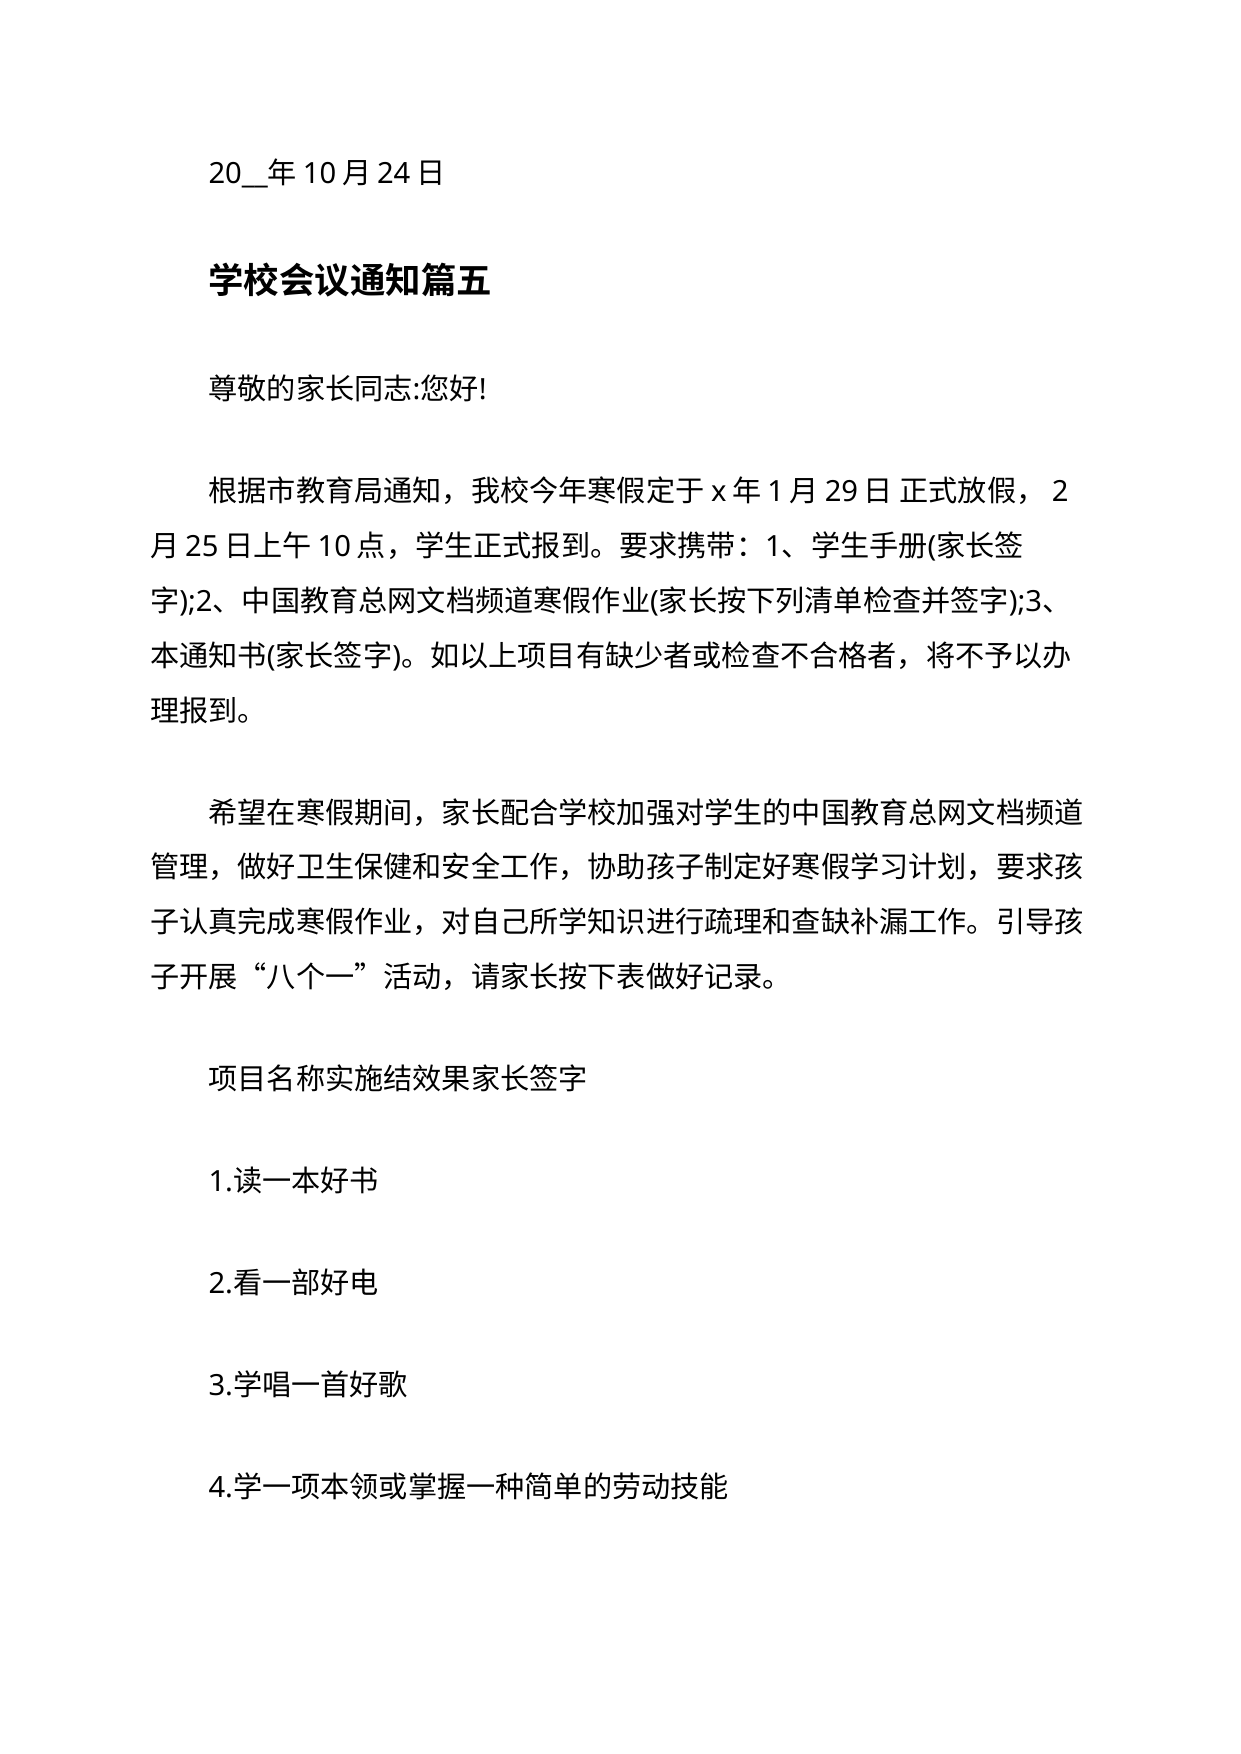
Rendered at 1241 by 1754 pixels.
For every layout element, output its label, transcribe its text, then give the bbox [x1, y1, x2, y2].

text 尊敬的家长同志:您好! [150, 365, 1090, 408]
text 2.看一部好电 [150, 1259, 1090, 1302]
text 根据市教育局通知，我校今年寒假定于 x年1月29日 正式放假， 2月25日上午10点，学生正式报到。要求携带：1、学生手册(家长签字);2、中国教育总网文档频道寒假作业(家长按下列清单检查并签字);3、本通知书(家长签字)。如以上项目有缺少者或检查不合格者，将不予以办理报到。 [150, 467, 1090, 730]
text 20__年10月24日 [150, 150, 1090, 192]
text 项目名称实施结效果家长签字 [150, 1056, 1090, 1098]
text 4.学一项本领或掌握一种简单的劳动技能 [150, 1463, 1090, 1506]
text 1.读一本好书 [150, 1157, 1090, 1200]
text 3.学唱一首好歌 [150, 1361, 1090, 1404]
text 学校会议通知篇五 [150, 252, 1090, 303]
text 希望在寒假期间，家长配合学校加强对学生的中国教育总网文档频道管理，做好卫生保健和安全工作，协助孩子制定好寒假学习计划，要求孩子认真完成寒假作业，对自己所学知识进行疏理和查缺补漏工作。引导孩子开展“八个一”活动，请家长按下表做好记录。 [150, 789, 1090, 996]
